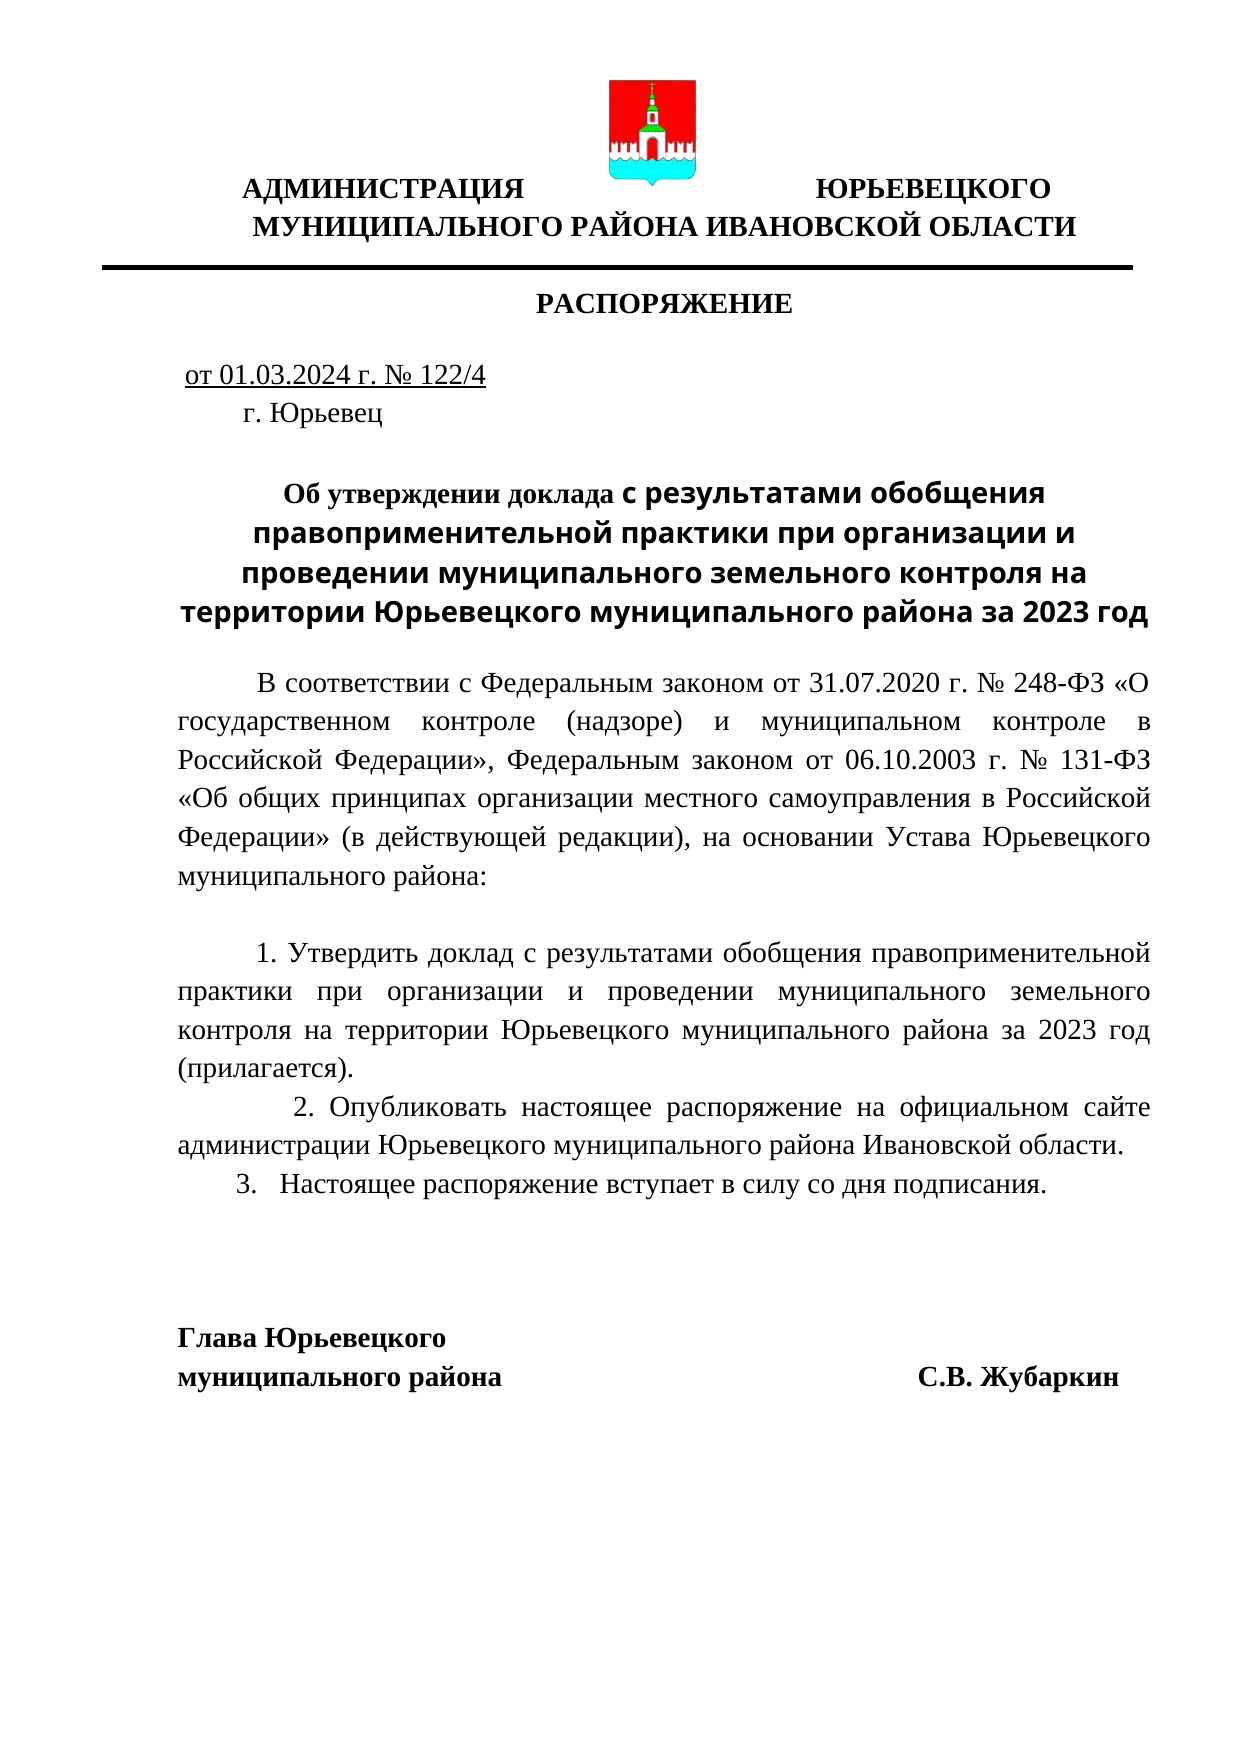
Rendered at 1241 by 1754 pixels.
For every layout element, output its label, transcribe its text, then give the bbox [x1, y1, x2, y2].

picture [607, 78, 697, 184]
text В соответствии с Федеральным законом от 31.07.2020 г. № 248-ФЗ «О государственном контроле (надзоре) и муниципальном контроле в Российской Федерации», Федеральным законом от 06.10.2003 г. № 131-ФЗ «Об общих принципах организации местного самоуправления в Российской Федерации» (в действующей редакции), на основании Устава Юрьевецкого муниципального района: [177, 665, 1152, 891]
text Глава Юрьевецкого [177, 1320, 1152, 1354]
text г. Юрьевец [177, 396, 1152, 429]
text 2. Опубликовать настоящее распоряжение на официальном сайте администрации Юрьевецкого муниципального района Ивановской области. [177, 1089, 1152, 1161]
text РАСПОРЯЖЕНИЕ [177, 286, 1152, 320]
text Об утверждении доклада с результатами обобщения правоприменительной практики при организации и проведении муниципального земельного контроля на территории Юрьевецкого муниципального района за 2023 год [177, 473, 1152, 631]
text 1. Утвердить доклад с результатами обобщения правоприменительной практики при организации и проведении муниципального земельного контроля на территории Юрьевецкого муниципального района за 2023 год (прилагается). [177, 935, 1152, 1084]
text АДМИНИСТРАЦИЯ ЮРЬЕВЕЦКОГО МУНИЦИПАЛЬНОГО РАЙОНА ИВАНОВСКОЙ ОБЛАСТИ [177, 171, 1152, 243]
text 3. Настоящее распоряжение вступает в силу со дня подписания. [177, 1166, 1152, 1199]
text муниципального района С.В. Жубаркин [177, 1359, 1152, 1392]
text от 01.03.2024 г. № 122/4 [177, 357, 1152, 391]
